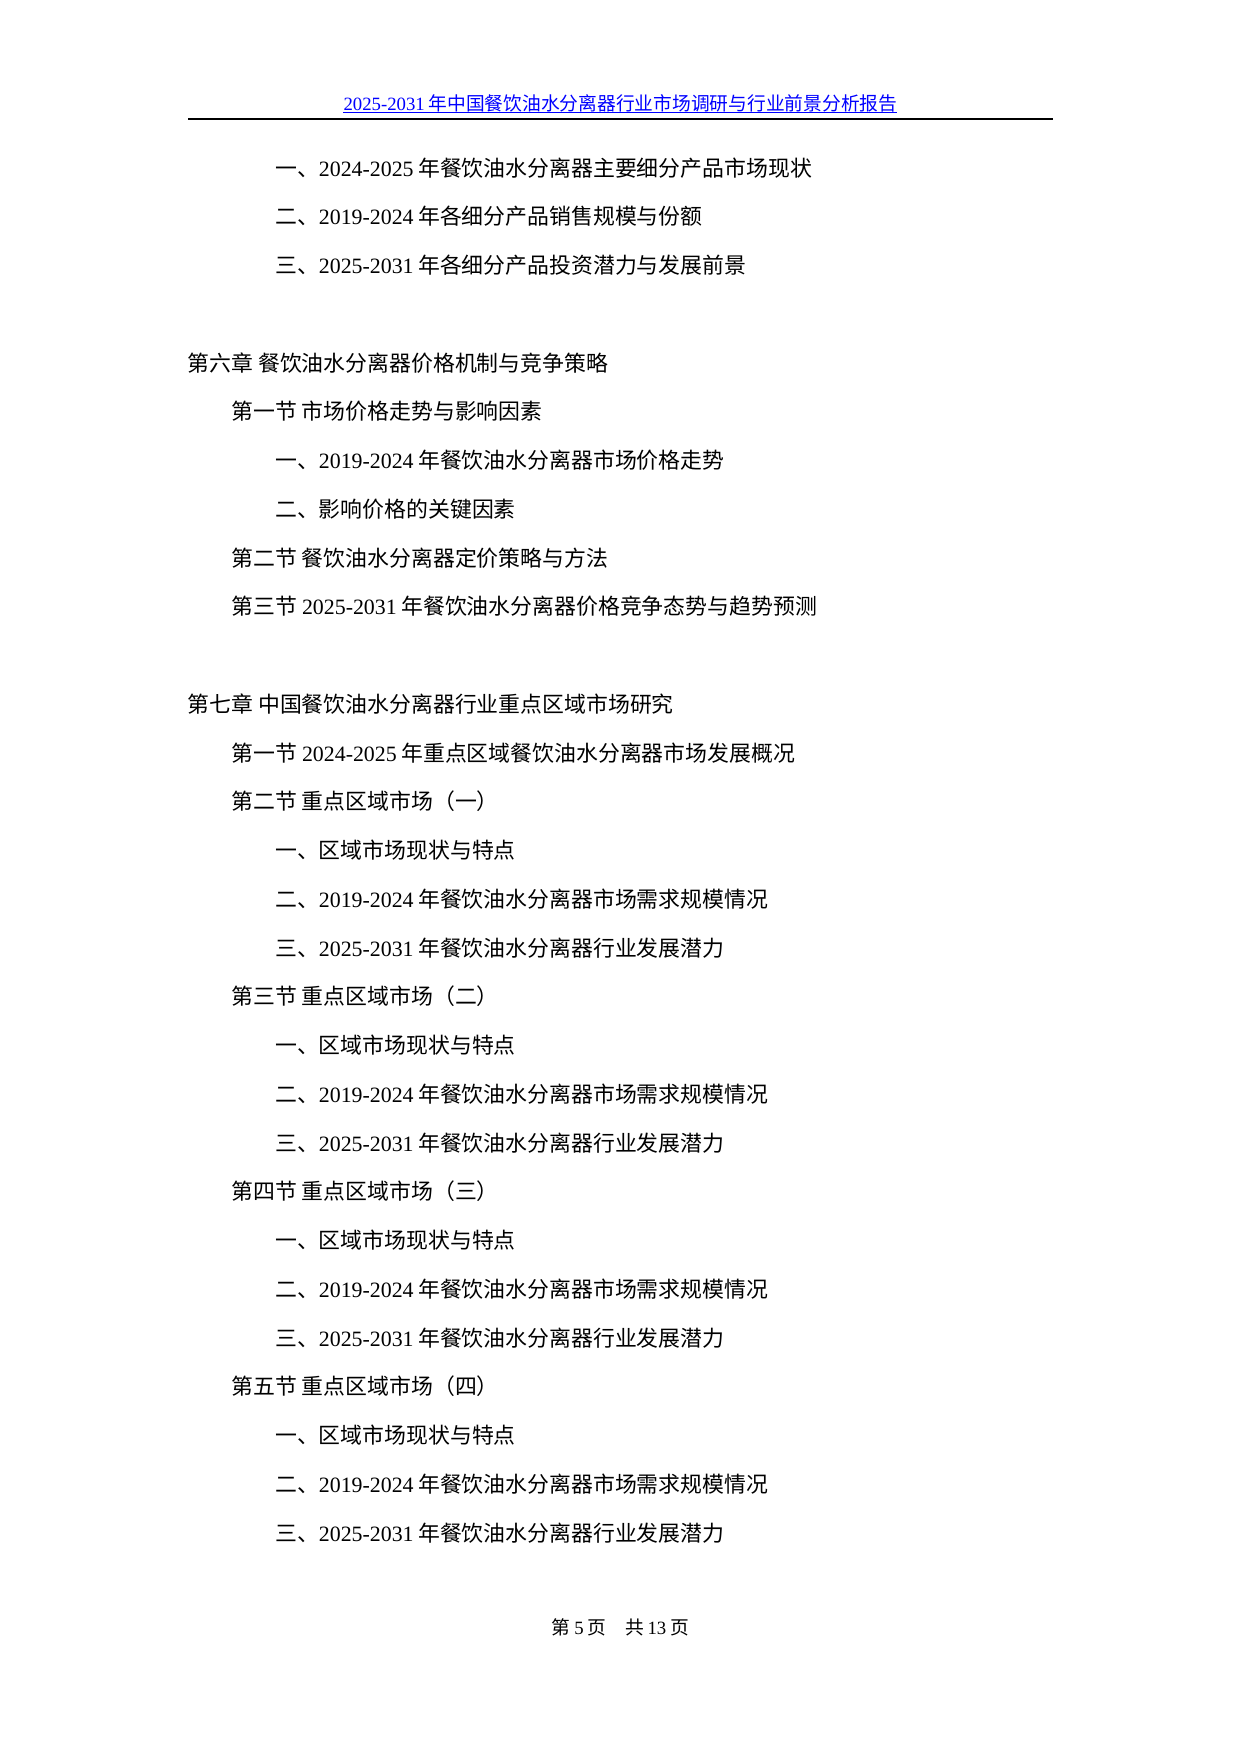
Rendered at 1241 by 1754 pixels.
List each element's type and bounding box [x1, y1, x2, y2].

text [187, 150, 1053, 1548]
